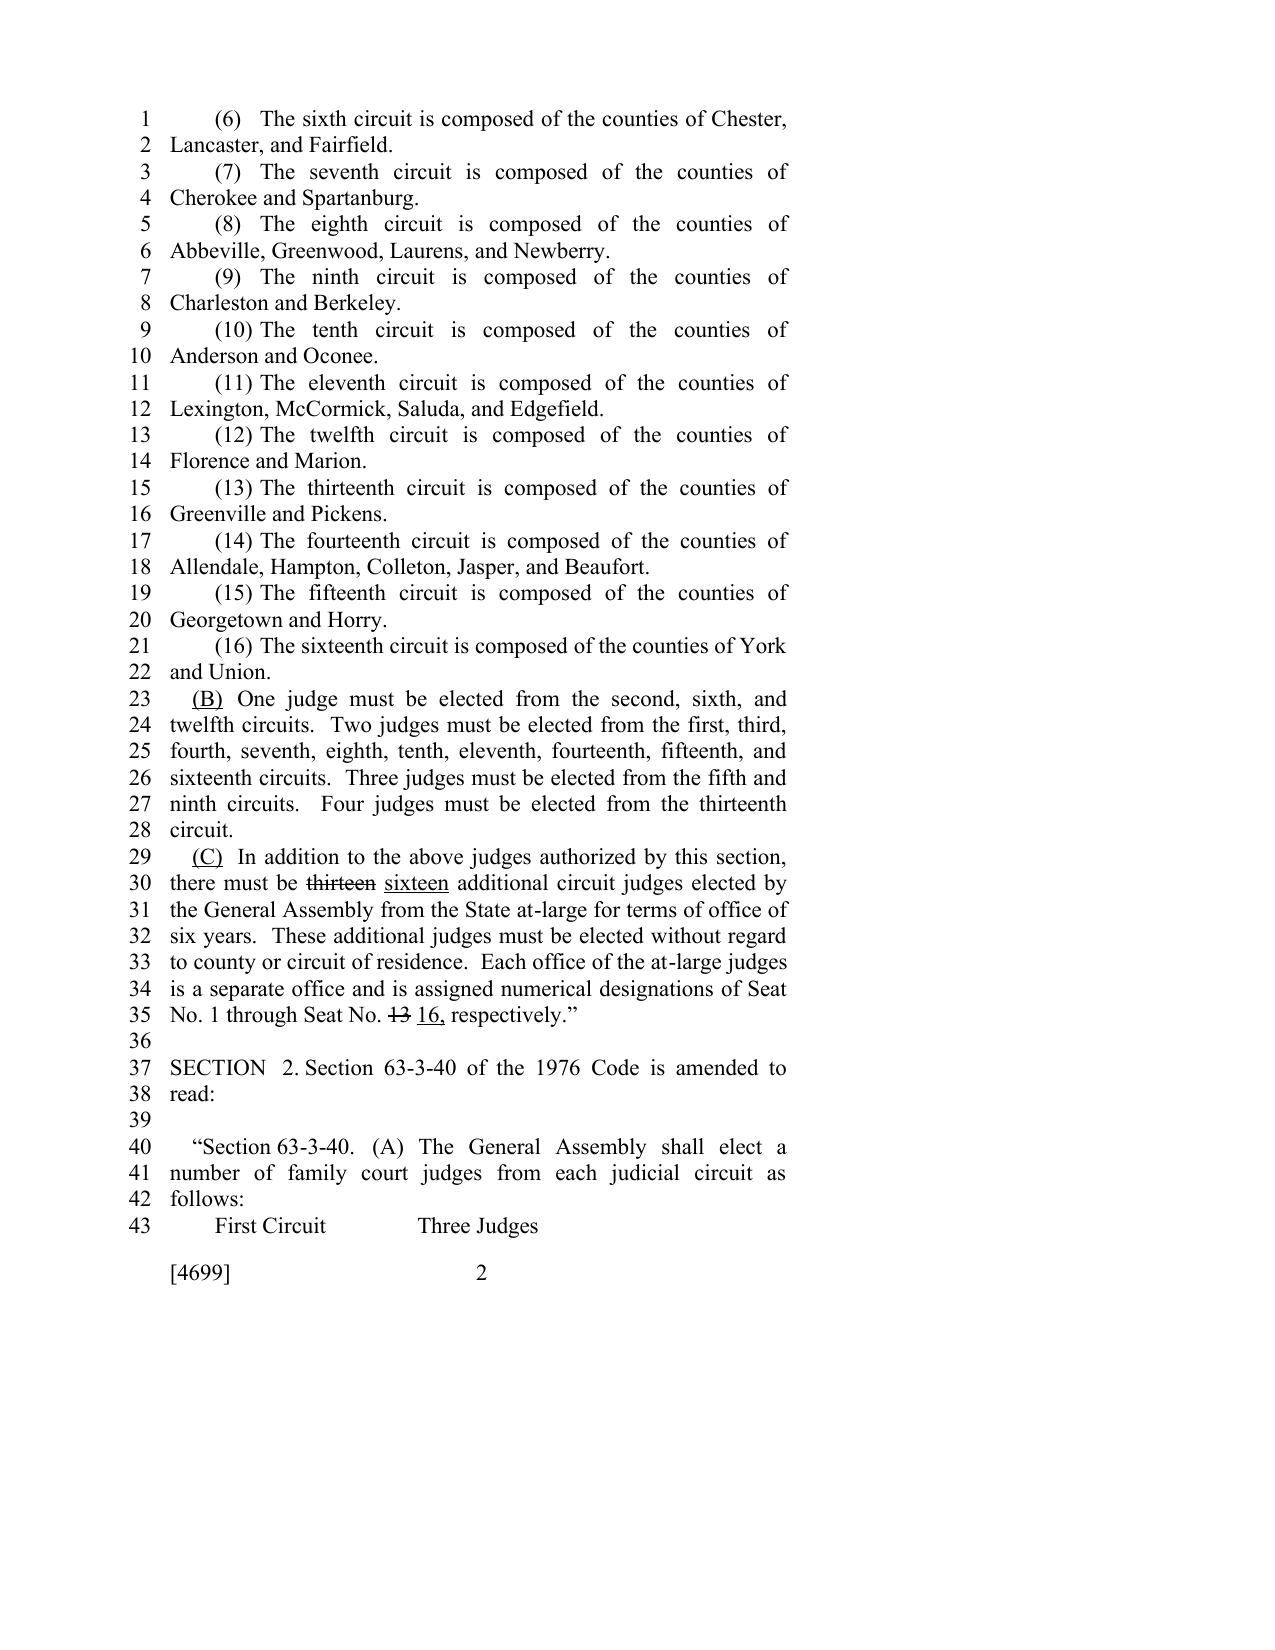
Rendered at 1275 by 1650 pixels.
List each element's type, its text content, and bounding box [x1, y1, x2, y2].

text (6) The sixth circuit is composed of the counties of Chester, Lancaster, and Fairfield. [169, 105, 787, 158]
text (12) The twelfth circuit is composed of the counties of Florence and Marion. [169, 421, 787, 474]
text (B) One judge must be elected from the second, sixth, and twelfth circuits. Two judges must be elected from the first, third, fourth, seventh, eighth, tenth, eleventh, fourteenth, fifteenth, and sixteenth circuits. Three judges must be elected from the fifth and ninth circuits. Four judges must be elected from the thirteenth circuit. [169, 685, 787, 843]
text (7) The seventh circuit is composed of the counties of Cherokee and Spartanburg. [169, 158, 787, 210]
text (C) In addition to the above judges authorized by this section, there must be thirteen sixteen additional circuit judges elected by the General Assembly from the State at-large for terms of office of six years. These additional judges must be elected without regard to county or circuit of residence. Each office of the at-large judges is a separate office and is assigned numerical designations of Seat No. 1 through Seat No. 13 16, respectively.” [169, 843, 787, 1027]
text SECTION 2. Section 63-3-40 of the 1976 Code is amended to read: [169, 1054, 787, 1106]
text “Section 63-3-40. (A) The General Assembly shall elect a number of family court judges from each judicial circuit as follows: [169, 1133, 787, 1212]
text (15) The fifteenth circuit is composed of the counties of Georgetown and Horry. [169, 579, 787, 632]
text (10) The tenth circuit is composed of the counties of Anderson and Oconee. [169, 316, 787, 368]
text (11) The eleventh circuit is composed of the counties of Lexington, McCormick, Saluda, and Edgefield. [169, 368, 787, 421]
text (16) The sixteenth circuit is composed of the counties of York and Union. [169, 632, 787, 685]
text (14) The fourteenth circuit is composed of the counties of Allendale, Hampton, Colleton, Jasper, and Beaufort. [169, 527, 787, 579]
text (9) The ninth circuit is composed of the counties of Charleston and Berkeley. [169, 263, 787, 316]
text First Circuit Three Judges [169, 1212, 787, 1238]
text (13) The thirteenth circuit is composed of the counties of Greenville and Pickens. [169, 474, 787, 527]
text (8) The eighth circuit is composed of the counties of Abbeville, Greenwood, Laurens, and Newberry. [169, 210, 787, 263]
